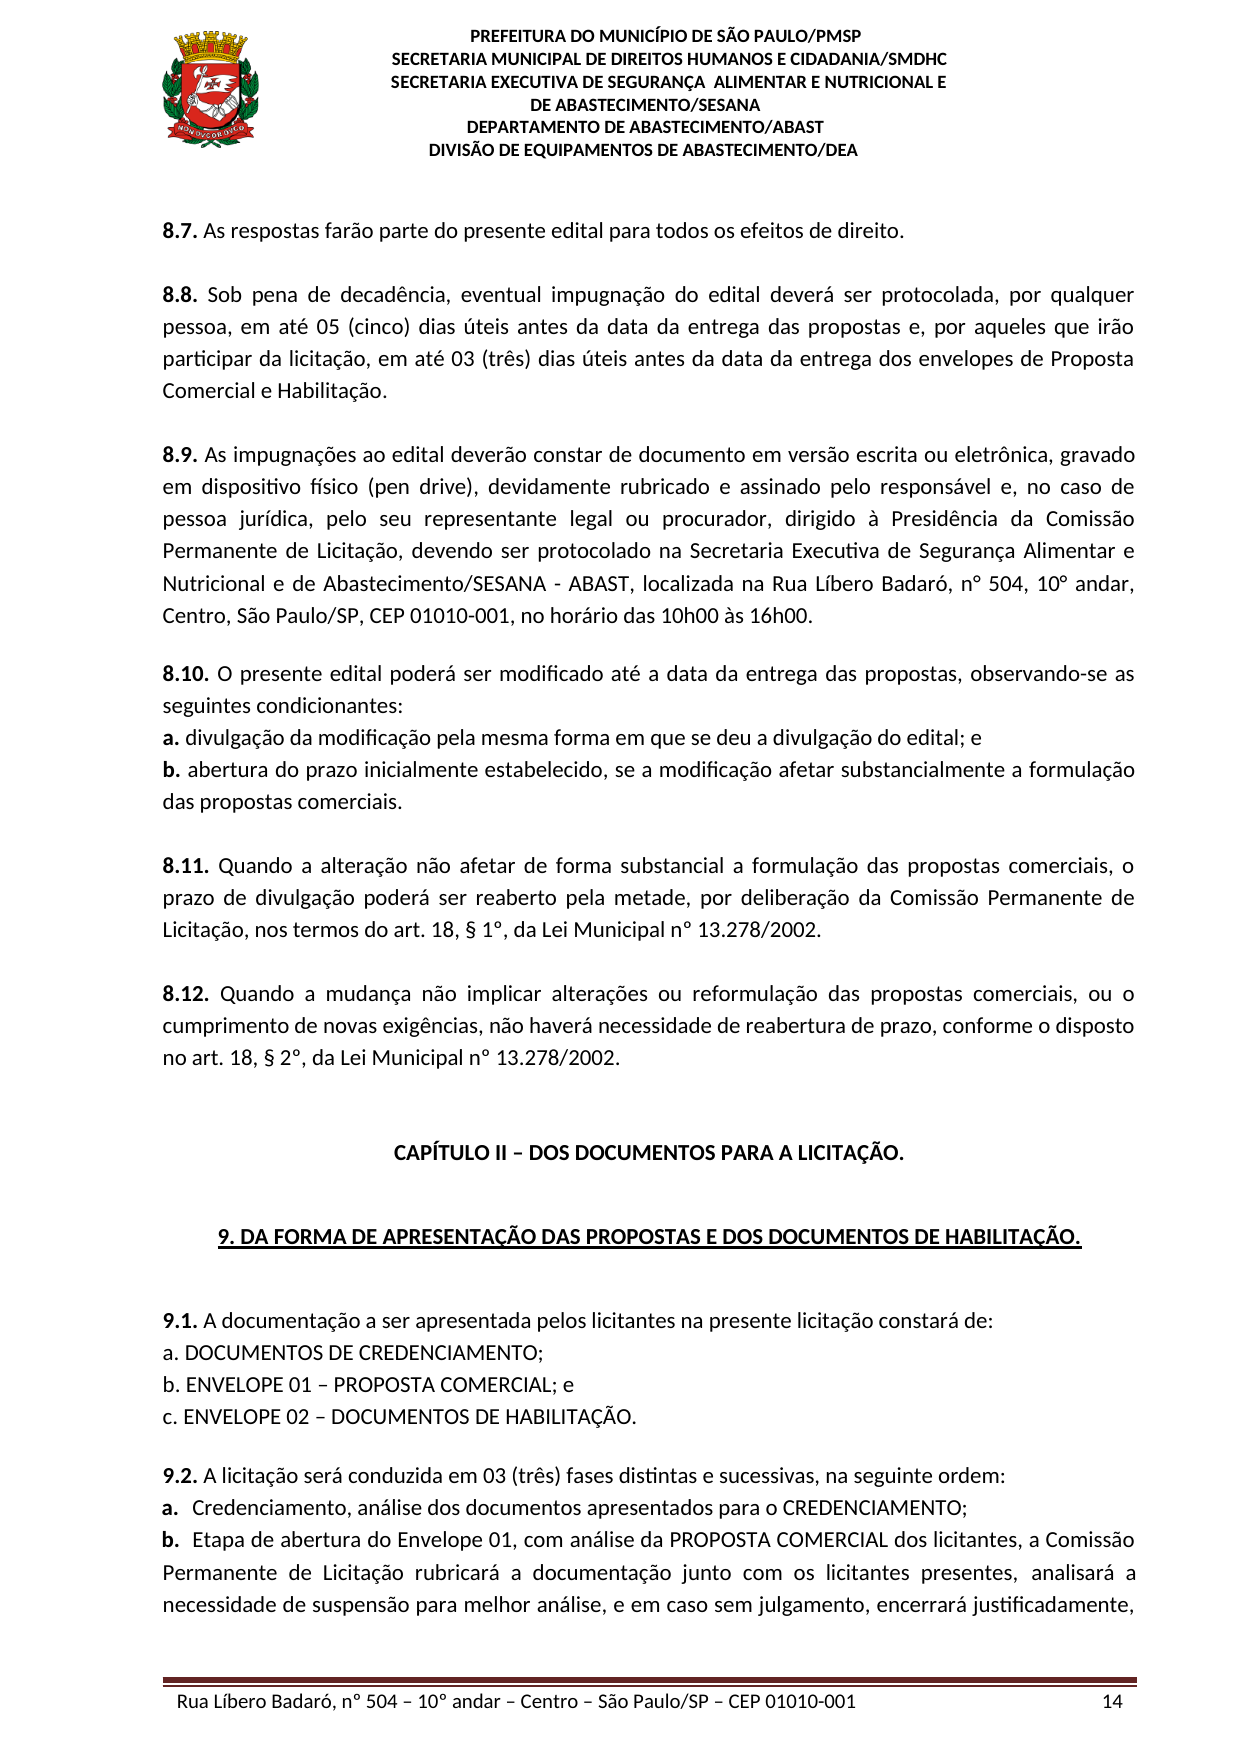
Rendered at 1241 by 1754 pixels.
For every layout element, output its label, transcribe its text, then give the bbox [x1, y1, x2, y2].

text 8.11. Quando a alteração não afetar de forma substancial a formulação das propostas comerciais, o prazo de divulgação poderá ser reaberto pela metade, por deliberação da Comissão Permanente de Licitação, nos termos do art. 18, § 1º, da Lei Municipal nº 13.278/2002. [162, 851, 1137, 943]
text a. DOCUMENTOS DE CREDENCIAMENTO; [162, 1338, 1137, 1366]
text 9. DA FORMA DE APRESENTAÇÃO DAS PROPOSTAS E DOS DOCUMENTOS DE HABILITAÇÃO. [162, 1222, 1137, 1250]
text 9.1. A documentação a ser apresentada pelos licitantes na presente licitação constará de: [162, 1306, 1137, 1334]
text c. ENVELOPE 02 – DOCUMENTOS DE HABILITAÇÃO. [162, 1402, 1137, 1431]
text 8.12. Quando a mudança não implicar alterações ou reformulação das propostas comerciais, ou o cumprimento de novas exigências, não haverá necessidade de reabertura de prazo, conforme o disposto no art. 18, § 2º, da Lei Municipal nº 13.278/2002. [162, 979, 1137, 1071]
picture [162, 31, 259, 148]
text b. abertura do prazo inicialmente estabelecido, se a modificação afetar substancialmente a formulação das propostas comerciais. [162, 755, 1137, 816]
text 9.2. A licitação será conduzida em 03 (três) fases distintas e sucessivas, na seguinte ordem: [162, 1461, 1137, 1489]
text a. divulgação da modificação pela mesma forma em que se deu a divulgação do edital; e [162, 723, 1137, 751]
text 8.7. As respostas farão parte do presente edital para todos os efeitos de direito. [162, 217, 1137, 245]
text b. ENVELOPE 01 – PROPOSTA COMERCIAL; e [162, 1370, 1137, 1398]
text 8.8. Sob pena de decadência, eventual impugnação do edital deverá ser protocolada, por qualquer pessoa, em até 05 (cinco) dias úteis antes da data da entrega das propostas e, por aqueles que irão participar da licitação, em até 03 (três) dias úteis antes da data da entrega dos envelopes de Proposta Comercial e Habilitação. [162, 280, 1137, 405]
text 8.9. As impugnações ao edital deverão constar de documento em versão escrita ou eletrônica, gravado em dispositivo físico (pen drive), devidamente rubricado e assinado pelo responsável e, no caso de pessoa jurídica, pelo seu representante legal ou procurador, dirigido à Presidência da Comissão Permanente de Licitação, devendo ser protocolado na Secretaria Executiva de Segurança Alimentar e Nutricional e de Abastecimento/SESANA - ABAST, localizada na Rua Líbero Badaró, n° 504, 10° andar, Centro, São Paulo/SP, CEP 01010-001, no horário das 10h00 às 16h00. [162, 440, 1137, 629]
text CAPÍTULO II – DOS DOCUMENTOS PARA A LICITAÇÃO. [162, 1138, 1137, 1166]
list Credenciamento, análise dos documentos apresentados para o CREDENCIAMENTO; [161, 1493, 1137, 1521]
text 8.10. O presente edital poderá ser modificado até a data da entrega das propostas, observando-se as seguintes condicionantes: [162, 659, 1137, 719]
